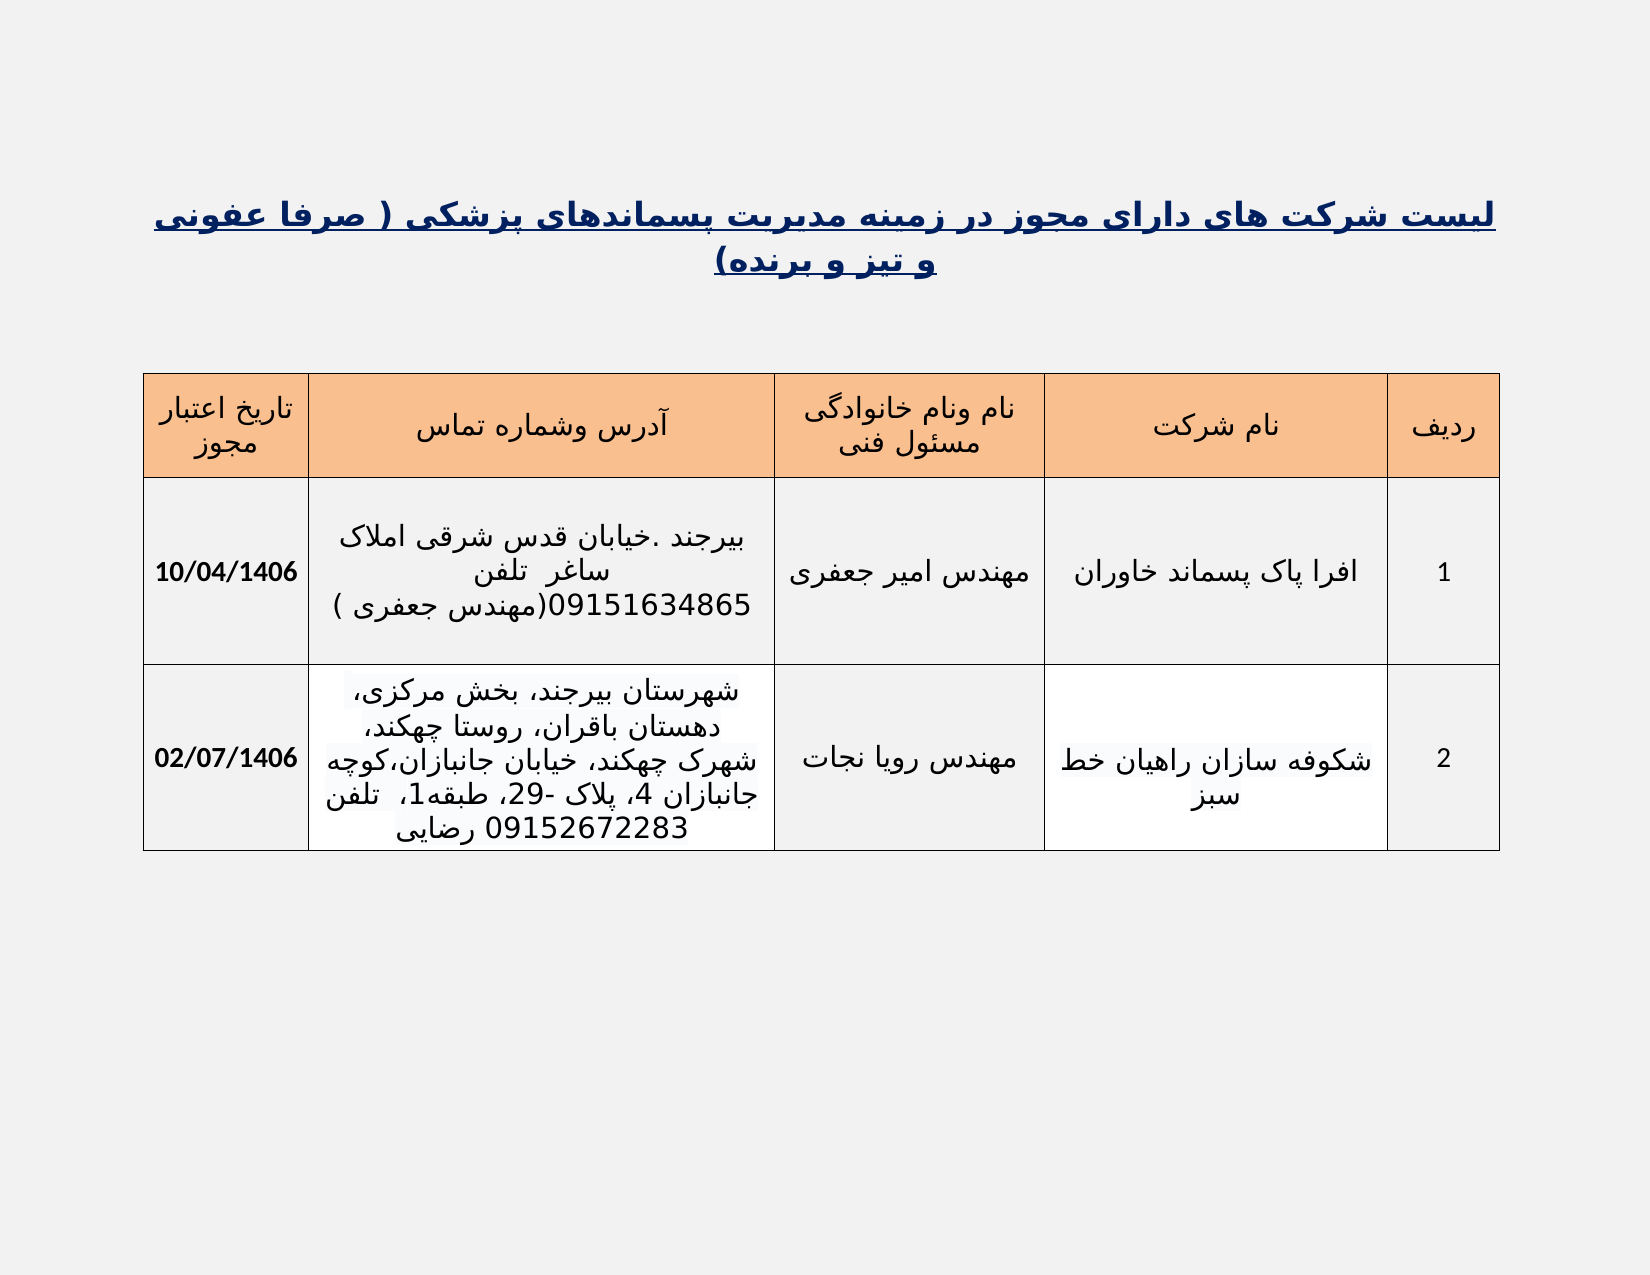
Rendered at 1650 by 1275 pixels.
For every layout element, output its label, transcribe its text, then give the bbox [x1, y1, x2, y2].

table_cell 1 [1388, 478, 1499, 664]
table_cell بیرجند .خیابان قدس شرقی املاک ساغر تلفن 09151634865(مهندس جعفری ) [309, 478, 774, 664]
table_cell مهندس رویا نجات [775, 665, 1044, 850]
table_cell 2 [1388, 665, 1499, 850]
table_cell مهندس امیر جعفری [775, 478, 1044, 664]
table_cell شهرستان بیرجند، بخش مرکزی، دهستان باقران، روستا چهکند، شهرک چهکند، خیابان جانبازان،کوچه جانبازان 4، پلاک -29، طبقه1، تلفن09152672283 رضایی [309, 665, 774, 850]
table_cell 10/04/1406 [144, 478, 308, 664]
table_header آدرس وشماره تماس [309, 374, 774, 477]
table_header ردیف [1388, 374, 1499, 477]
text لیست شرکت های دارای مجوز در زمینه مدیریت پسماندهای پزشکی ( صرفا عفونی و تیز و برنده) [150, 196, 1500, 279]
table_cell 02/07/1406 [144, 665, 308, 850]
table_cell شکوفه سازان راهیان خط سبز [1045, 665, 1387, 850]
table_cell افرا پاک پسماند خاوران [1045, 478, 1387, 664]
table_header تاریخ اعتبار مجوز [144, 374, 308, 477]
table_header نام ونام خانوادگی مسئول فنی [775, 374, 1044, 477]
table_header نام شرکت [1045, 374, 1387, 477]
